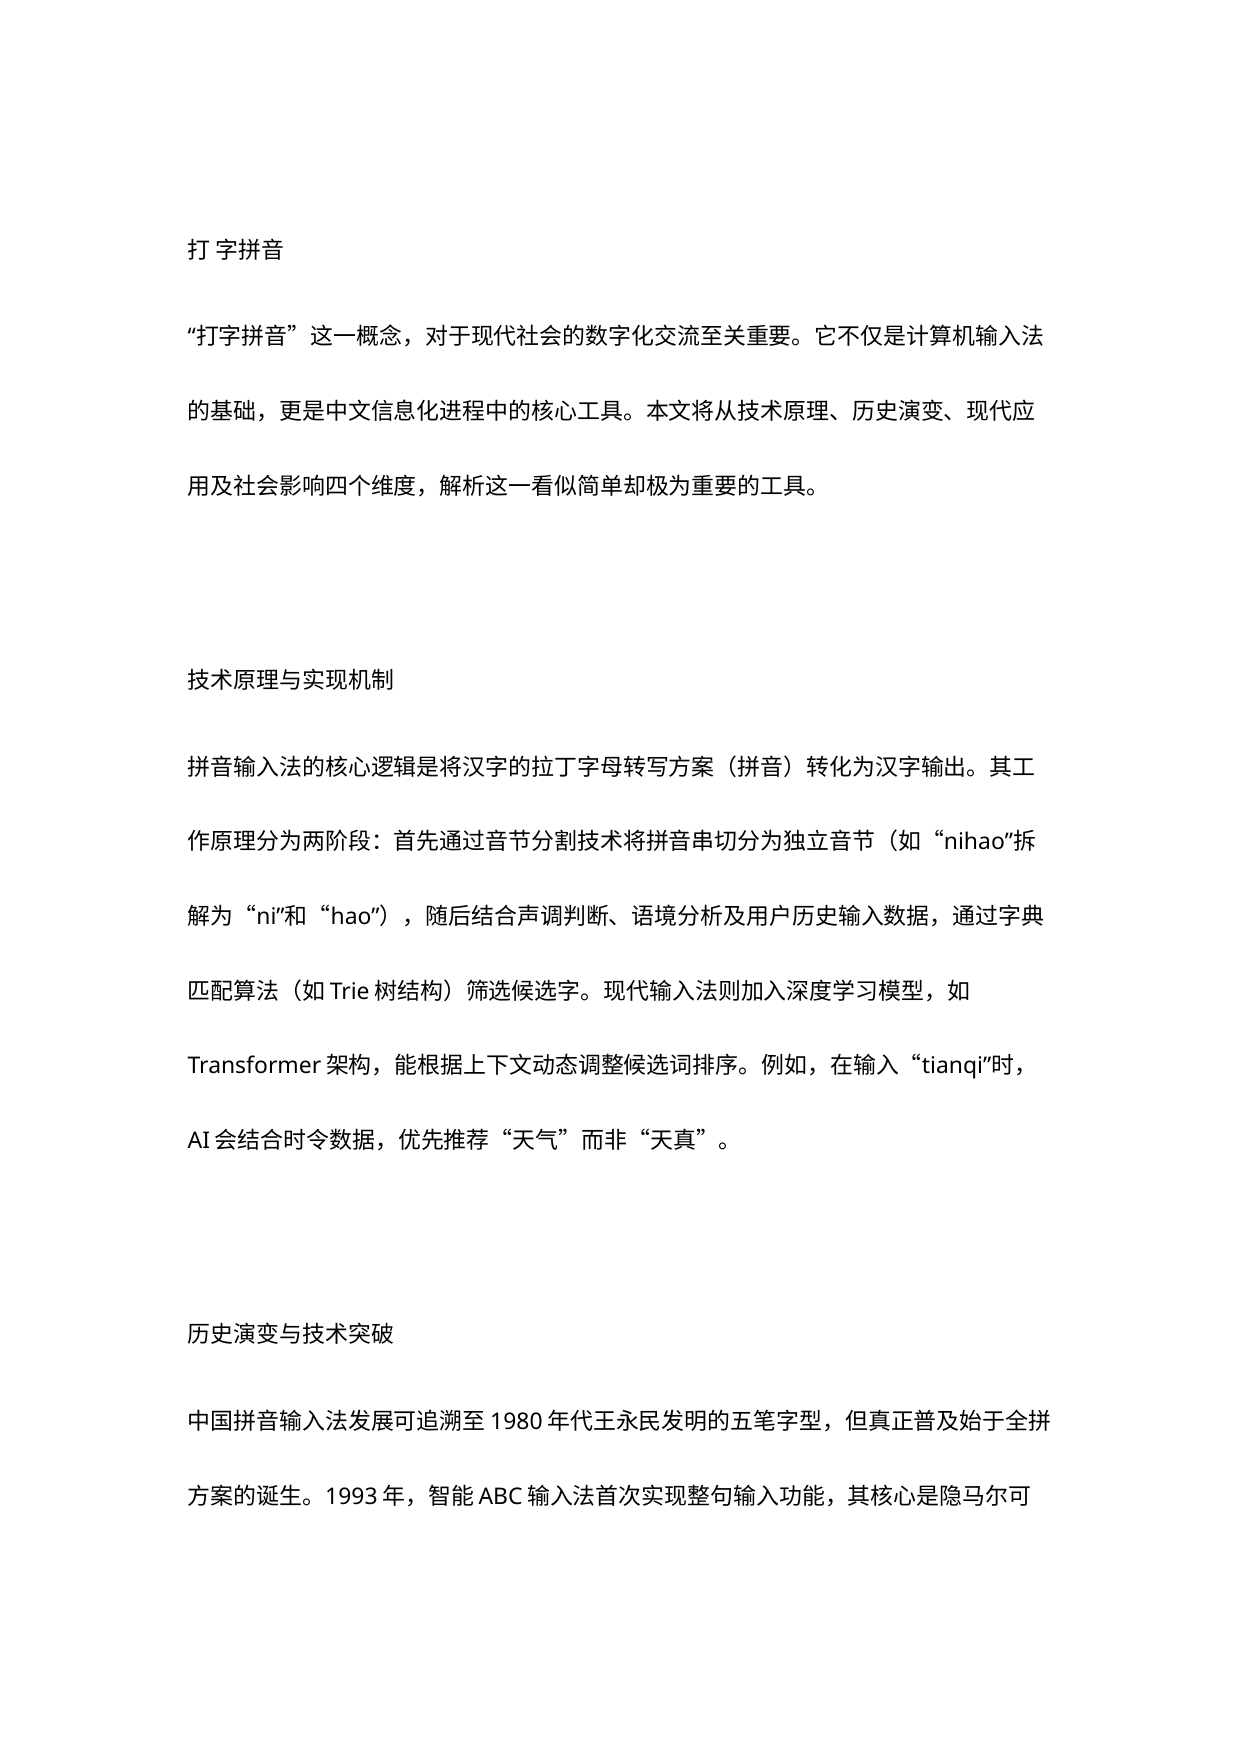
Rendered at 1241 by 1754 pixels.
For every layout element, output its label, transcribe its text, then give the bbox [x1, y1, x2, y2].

text 拼音输入法的核心逻辑是将汉字的拉丁字母转写方案（拼音）转化为汉字输出。其工作原理分为两阶段：首先通过音节分割技术将拼音串切分为独立音节（如“nihao”拆解为“ni”和“hao”），随后结合声调判断、语境分析及用户历史输入数据，通过字典匹配算法（如Trie树结构）筛选候选字。现代输入法则加入深度学习模型，如Transformer架构，能根据上下文动态调整候选词排序。例如，在输入“tianqi”时，AI会结合时令数据，优先推荐“天气”而非“天真”。 [187, 733, 1053, 1171]
text 打 字拼音 [187, 216, 1053, 281]
text 技术原理与实现机制 [187, 646, 1053, 711]
text “打字拼音”这一概念，对于现代社会的数字化交流至关重要。它不仅是计算机输入法的基础，更是中文信息化进程中的核心工具。本文将从技术原理、历史演变、现代应用及社会影响四个维度，解析这一看似简单却极为重要的工具。 [187, 302, 1053, 517]
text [187, 1387, 1053, 1527]
text 历史演变与技术突破 [187, 1300, 1053, 1365]
